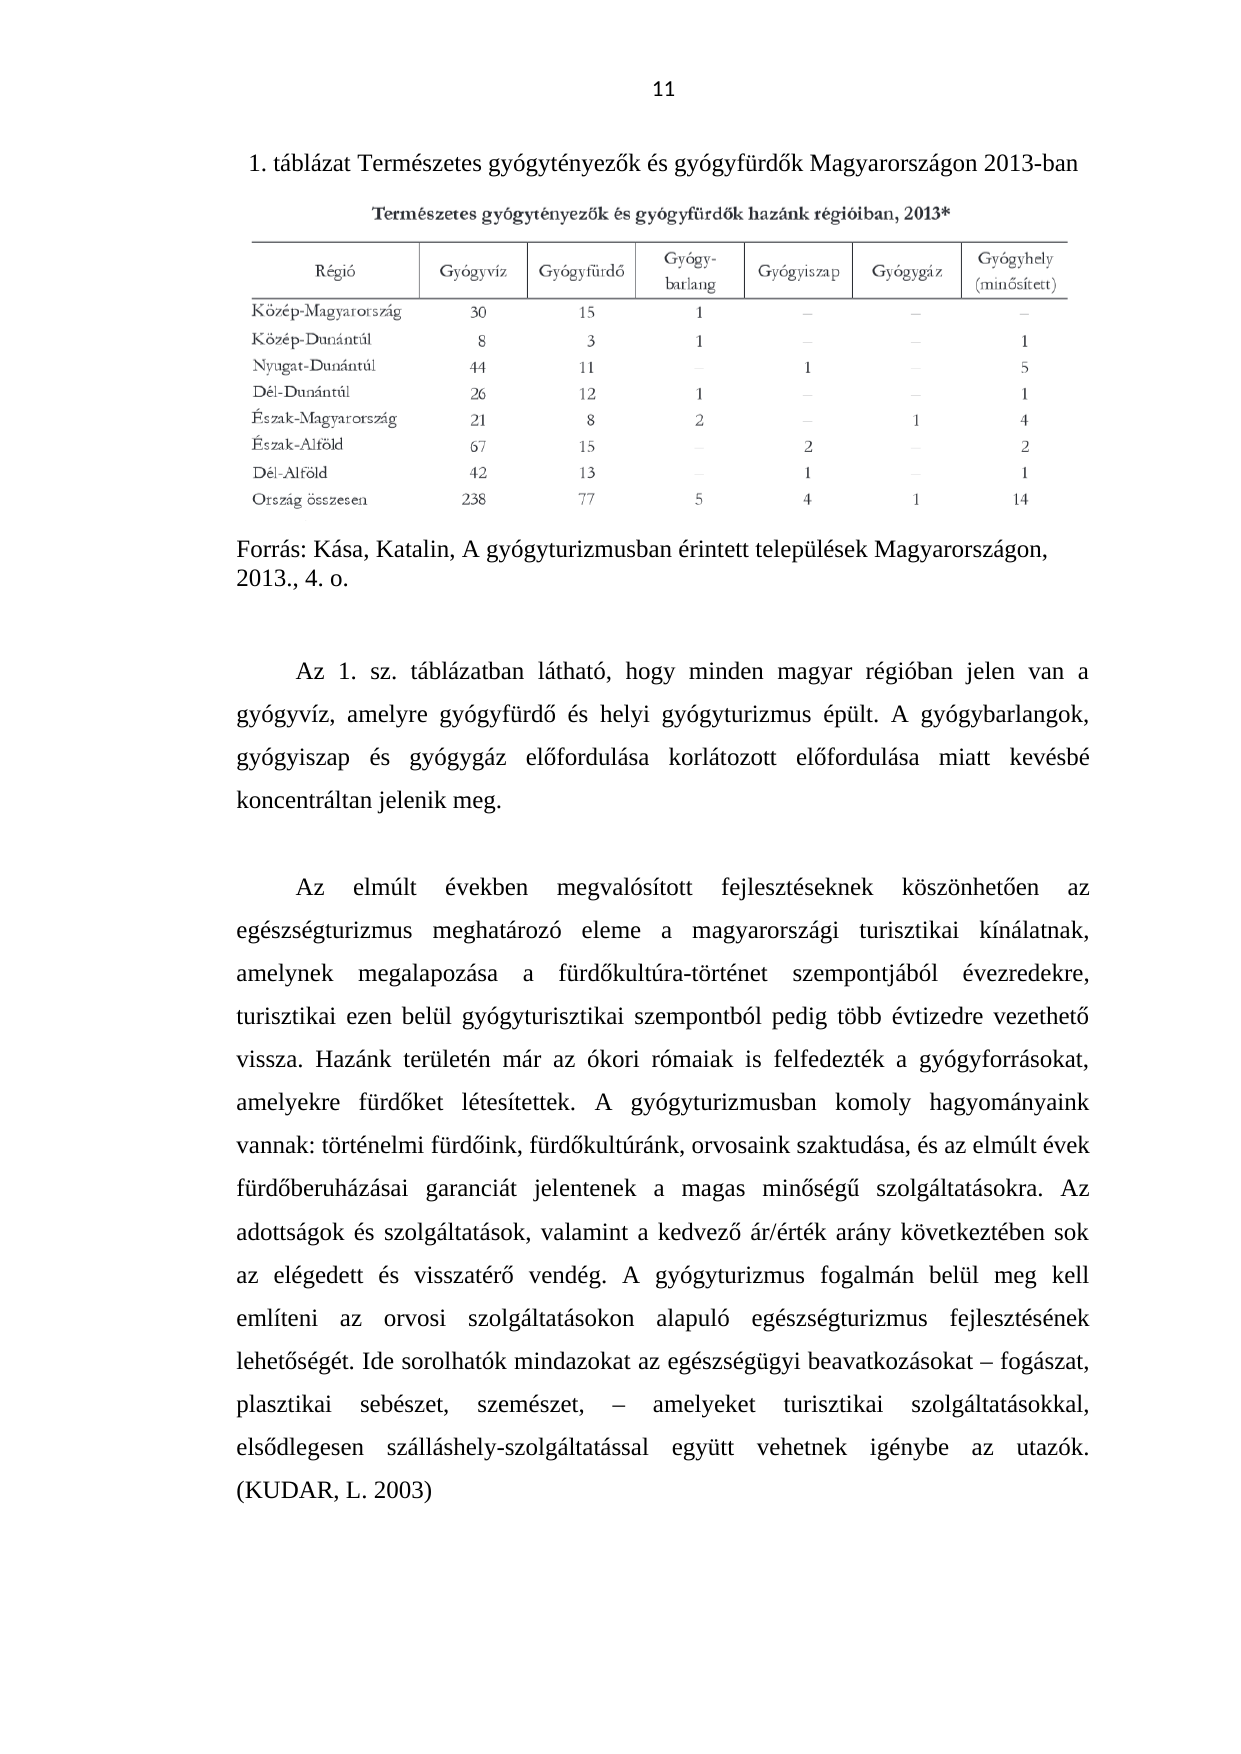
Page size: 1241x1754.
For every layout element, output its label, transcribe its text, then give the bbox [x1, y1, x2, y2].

picture [236, 197, 1068, 521]
text Forrás: Kása, Katalin, A gyógyturizmusban érintett települések Magyarországon, 2013., 4. o. [236, 534, 1090, 592]
text 1. táblázat Természetes gyógytényezők és gyógyfürdők Magyarországon 2013-ban [236, 148, 1090, 176]
text Az elmúlt években megvalósított fejlesztéseknek köszönhetően az egészségturizmus meghatározó eleme a magyarországi turisztikai kínálatnak, amelynek megalapozása a fürdőkultúra-történet szempontjából évezredekre, turisztikai ezen belül gyógyturisztikai szempontból pedig több évtizedre vezethető vissza. Hazánk területén már az ókori rómaiak is felfedezték a gyógyforrásokat, amelyekre fürdőket létesítettek. A gyógyturizmusban komoly hagyományaink vannak: történelmi fürdőink, fürdőkultúránk, orvosaink szaktudása, és az elmúlt évek fürdőberuházásai garanciát jelentenek a magas minőségű szolgáltatásokra. Az adottságok és szolgáltatások, valamint a kedvező ár/érték arány következtében sok az elégedett és visszatérő vendég. A gyógyturizmus fogalmán belül meg kell említeni az orvosi szolgáltatásokon alapuló egészségturizmus fejlesztésének lehetőségét. Ide sorolhatók mindazokat az egészségügyi beavatkozásokat – fogászat, plasztikai sebészet, szemészet, – amelyeket turisztikai szolgáltatásokkal, elsődlegesen szálláshely-szolgáltatással együtt vehetnek igénybe az utazók. (KUDAR, L. 2003) [236, 872, 1090, 1504]
text Az 1. sz. táblázatban látható, hogy minden magyar régióban jelen van a gyógyvíz, amelyre gyógyfürdő és helyi gyógyturizmus épült. A gyógybarlangok, gyógyiszap és gyógygáz előfordulása korlátozott előfordulása miatt kevésbé koncentráltan jelenik meg. [236, 656, 1090, 814]
